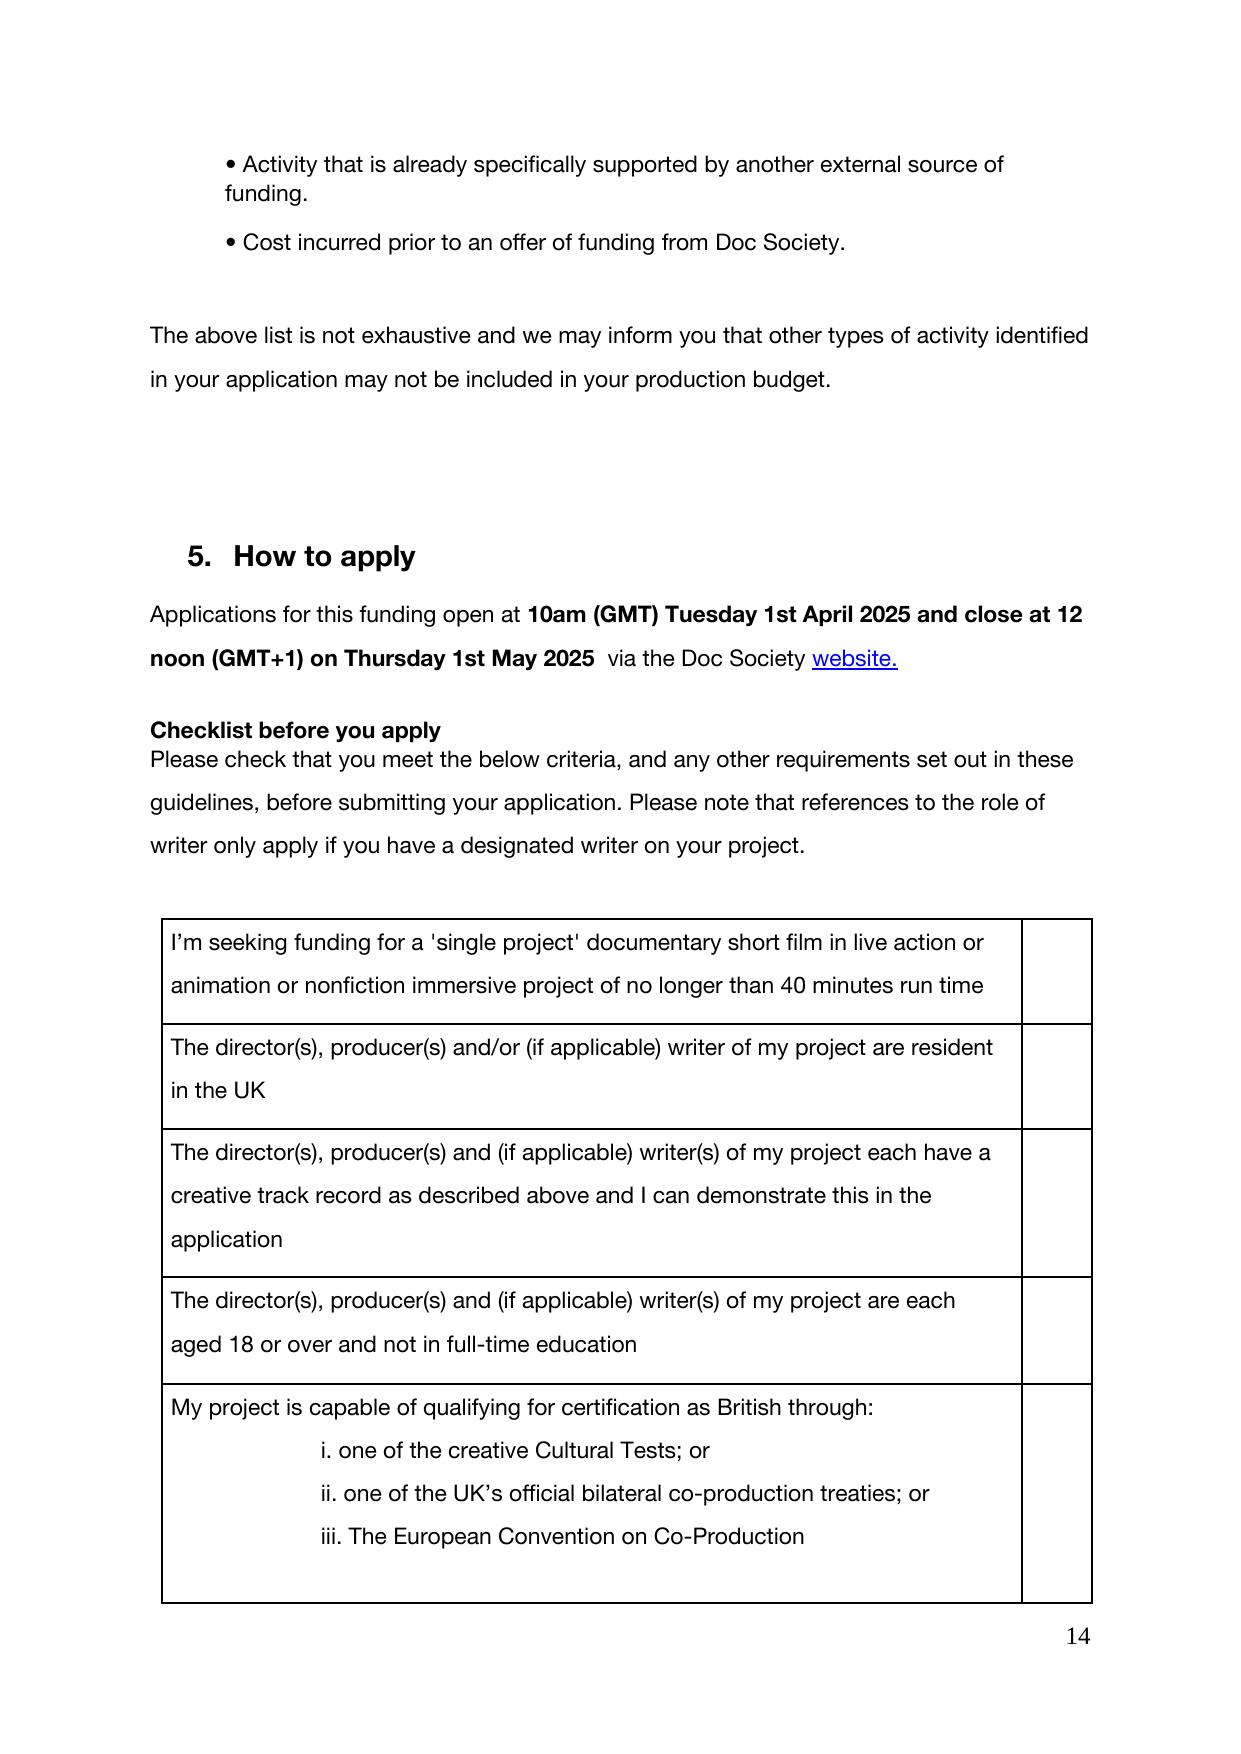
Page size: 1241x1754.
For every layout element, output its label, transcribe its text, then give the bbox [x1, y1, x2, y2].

text Please check that you meet the below criteria, and any other requirements set out in these guidelines, before submitting your application. Please note that references to the role of writer only apply if you have a designated writer on your project. [150, 745, 1090, 860]
table_cell The director(s), producer(s) and (if applicable) writer(s) of my project each have a creative track record as described above and I can demonstrate this in the application [163, 1130, 1021, 1276]
table_header [1023, 920, 1091, 1023]
text • Cost incurred prior to an offer of funding from Doc Society. [225, 228, 1090, 257]
text • Activity that is already specifically supported by another external source of funding. [225, 150, 1090, 208]
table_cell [163, 1385, 1021, 1602]
text Applications for this funding open at 10am (GMT) Tuesday 1st April 2025 and close at 12 noon (GMT+1) on Thursday 1st May 2025 via the Doc Society website. [150, 601, 1090, 673]
subtitle Checklist before you apply [150, 716, 1090, 745]
table_cell [1023, 1025, 1091, 1128]
table_cell The director(s), producer(s) and/or (if applicable) writer of my project are resident in the UK [163, 1025, 1021, 1128]
table_cell [1023, 1278, 1091, 1382]
subtitle How to apply [187, 538, 1090, 574]
table_cell [1023, 1385, 1091, 1602]
text The above list is not exhaustive and we may inform you that other types of activity identified in your application may not be included in your production budget. [150, 321, 1090, 393]
table_header I’m seeking funding for a 'single project' documentary short film in live action or animation or nonfiction immersive project of no longer than 40 minutes run time [163, 920, 1021, 1023]
table_cell [1023, 1130, 1091, 1276]
table_cell The director(s), producer(s) and (if applicable) writer(s) of my project are each aged 18 or over and not in full-time education [163, 1278, 1021, 1382]
